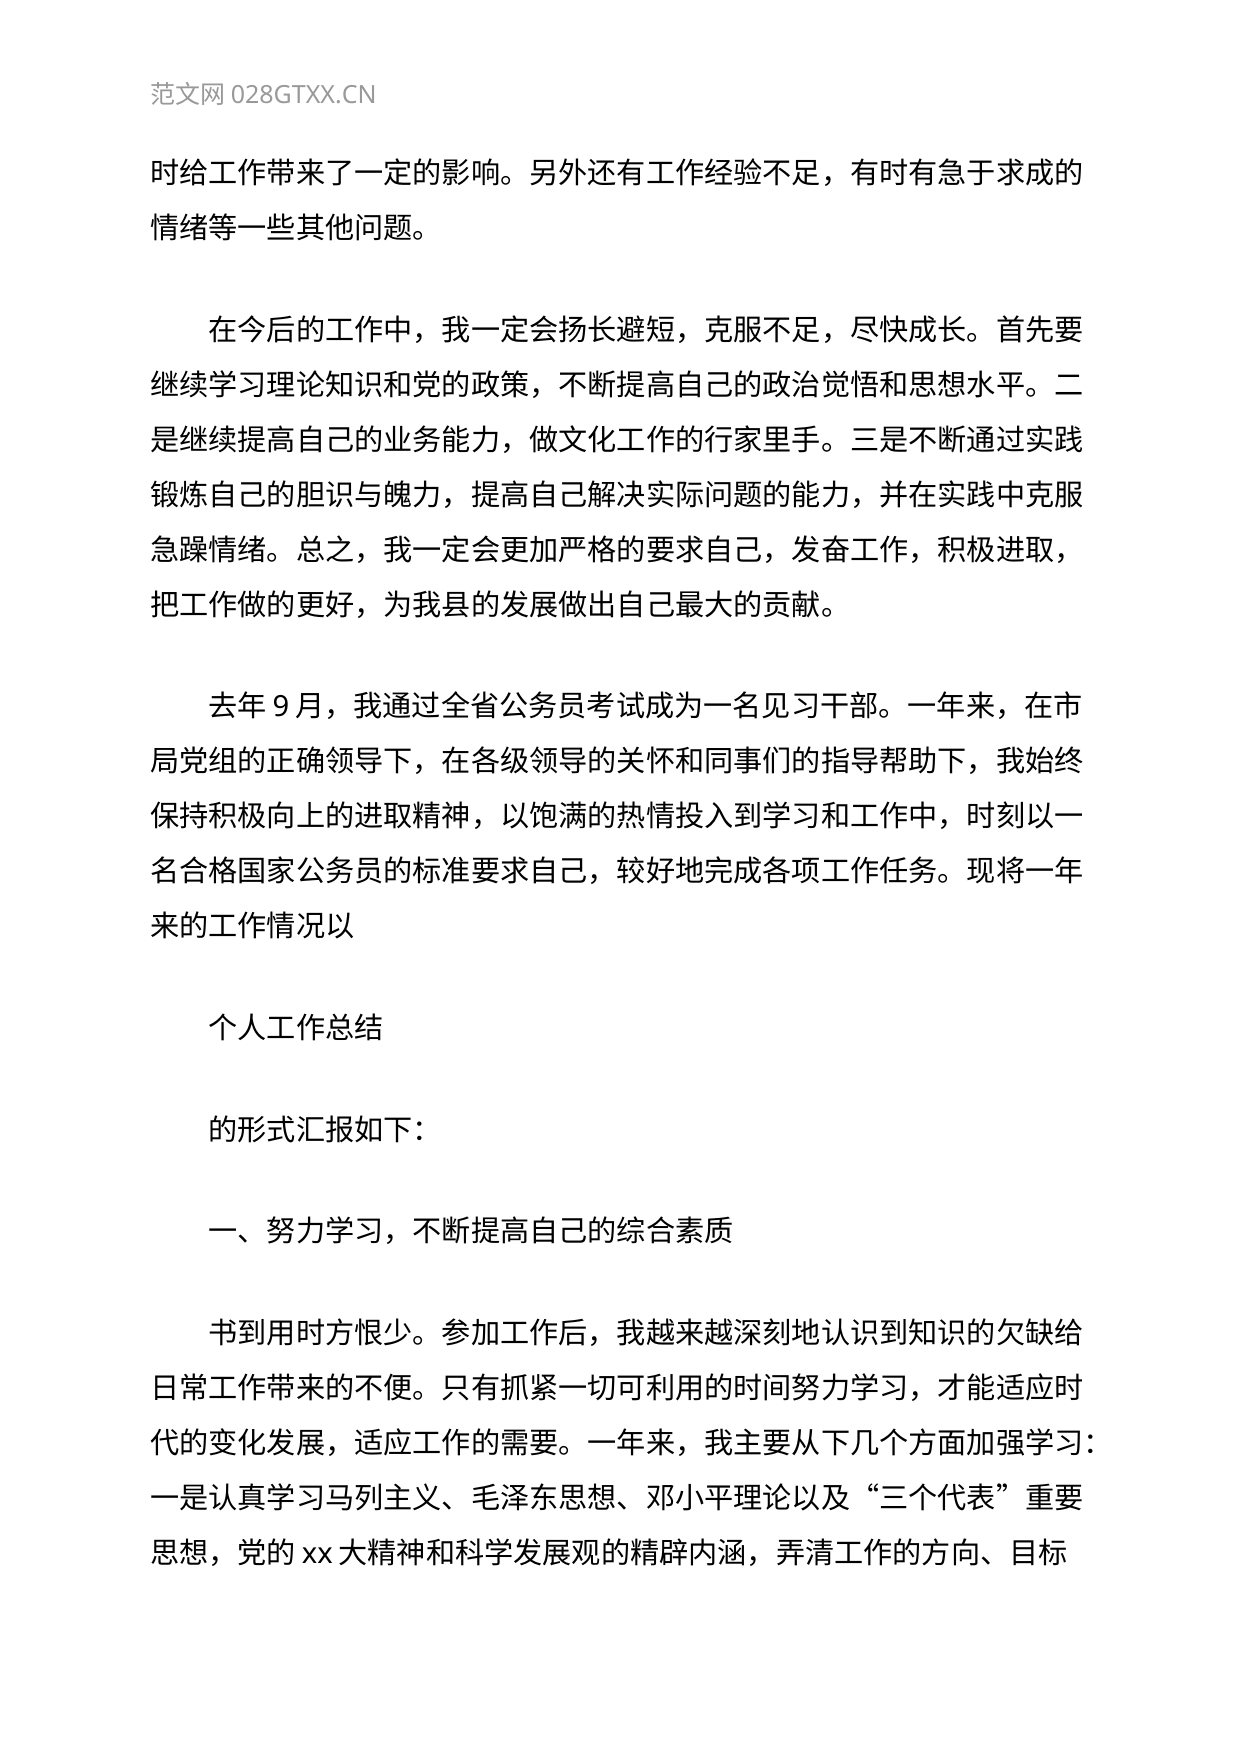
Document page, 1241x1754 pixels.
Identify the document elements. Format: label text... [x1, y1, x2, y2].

text 去年9月，我通过全省公务员考试成为一名见习干部。一年来，在市局党组的正确领导下，在各级领导的关怀和同事们的指导帮助下，我始终保持积极向上的进取精神，以饱满的热情投入到学习和工作中，时刻以一名合格国家公务员的标准要求自己，较好地完成各项工作任务。现将一年来的工作情况以 [150, 683, 1090, 945]
text 的形式汇报如下： [150, 1106, 1090, 1148]
text 在今后的工作中，我一定会扬长避短，克服不足，尽快成长。首先要继续学习理论知识和党的政策，不断提高自己的政治觉悟和思想水平。二是继续提高自己的业务能力，做文化工作的行家里手。三是不断通过实践锻炼自己的胆识与魄力，提高自己解决实际问题的能力，并在实践中克服急躁情绪。总之，我一定会更加严格的要求自己，发奋工作，积极进取，把工作做的更好，为我县的发展做出自己最大的贡献。 [150, 307, 1090, 623]
text 一、努力学习，不断提高自己的综合素质 [150, 1208, 1090, 1250]
text 个人工作总结 [150, 1004, 1090, 1047]
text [150, 150, 1090, 247]
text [150, 1310, 1090, 1572]
